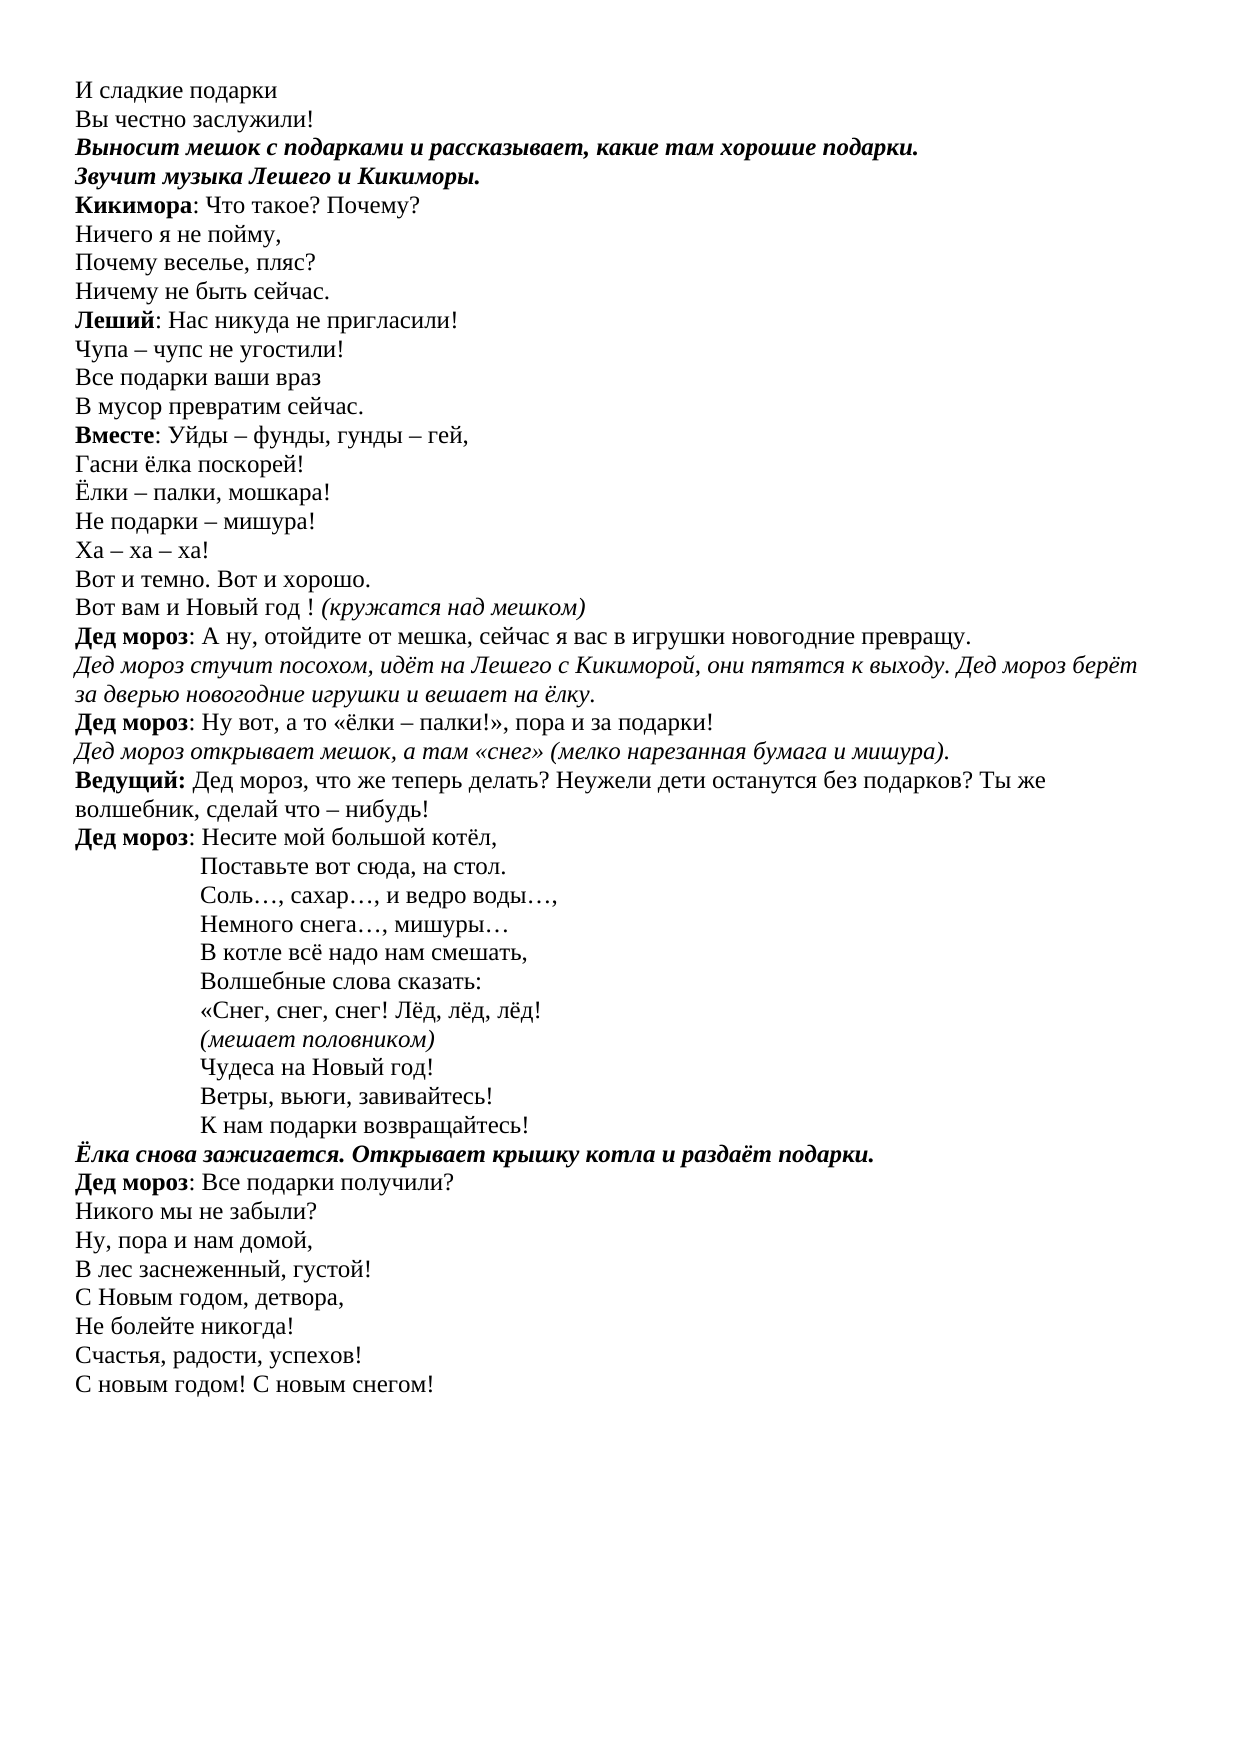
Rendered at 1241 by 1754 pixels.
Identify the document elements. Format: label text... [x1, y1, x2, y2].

text Звучит музыка Лешего и Кикиморы. [75, 161, 1165, 190]
text Ничего я не пойму, [75, 219, 1165, 247]
text С Новым годом, детвора, [75, 1282, 1165, 1311]
text Немного снега…, мишуры… [75, 909, 1165, 937]
text Счастья, радости, успехов! [75, 1340, 1165, 1369]
text Чупа – чупс не угостили! [75, 334, 1165, 362]
text Чудеса на Новый год! [75, 1052, 1165, 1081]
text Ёлка снова зажигается. Открывает крышку котла и раздаёт подарки. [75, 1139, 1165, 1167]
text Вот и темно. Вот и хорошо. [75, 564, 1165, 592]
text Кикимора: Что такое? Почему? [75, 190, 1165, 219]
text Дед мороз: А ну, отойдите от мешка, сейчас я вас в игрушки новогодние превращу. [75, 621, 1165, 650]
text Ну, пора и нам домой, [75, 1225, 1165, 1254]
text Дед мороз: Все подарки получили? [75, 1167, 1165, 1196]
text Дед мороз стучит посохом, идёт на Лешего с Кикиморой, они пятятся к выходу. Дед мороз берёт за дверью новогодние игрушки и вешает на ёлку. [75, 650, 1165, 707]
text Дед мороз: Несите мой большой котёл, [75, 822, 1165, 851]
text (мешает половником) [75, 1024, 1165, 1052]
text Волшебные слова сказать: [75, 966, 1165, 995]
text Не болейте никогда! [75, 1311, 1165, 1340]
text Ведущий: Дед мороз, что же теперь делать? Неужели дети останутся без подарков? Ты же волшебник, сделай что – нибудь! [75, 765, 1165, 822]
text Гасни ёлка поскорей! [75, 449, 1165, 477]
text Ветры, вьюги, завивайтесь! [75, 1081, 1165, 1110]
text Никого мы не забыли? [75, 1196, 1165, 1225]
text Все подарки ваши враз [75, 362, 1165, 391]
text В мусор превратим сейчас. [75, 391, 1165, 420]
text Ничему не быть сейчас. [75, 276, 1165, 305]
text Леший: Нас никуда не пригласили! [75, 305, 1165, 334]
text Ёлки – палки, мошкара! [75, 477, 1165, 506]
text К нам подарки возвращайтесь! [75, 1110, 1165, 1139]
text Выносит мешок с подарками и рассказывает, какие там хорошие подарки. [75, 132, 1165, 161]
text «Снег, снег, снег! Лёд, лёд, лёд! [75, 995, 1165, 1024]
text Вот вам и Новый год ! (кружатся над мешком) [75, 592, 1165, 621]
text Дед мороз: Ну вот, а то «ёлки – палки!», пора и за подарки! [75, 707, 1165, 736]
text Поставьте вот сюда, на стол. [75, 851, 1165, 880]
text Соль…, сахар…, и ведро воды…, [75, 880, 1165, 909]
text Дед мороз открывает мешок, а там «снег» (мелко нарезанная бумага и мишура). [75, 736, 1165, 765]
text В котле всё надо нам смешать, [75, 937, 1165, 966]
text Вы честно заслужили! [75, 104, 1165, 132]
text Ха – ха – ха! [75, 535, 1165, 564]
text Почему веселье, пляс? [75, 247, 1165, 276]
text Не подарки – мишура! [75, 506, 1165, 535]
text Вместе: Уйды – фунды, гунды – гей, [75, 420, 1165, 449]
text В лес заснеженный, густой! [75, 1254, 1165, 1282]
text И сладкие подарки [75, 75, 1165, 104]
text С новым годом! С новым снегом! [75, 1369, 1165, 1397]
